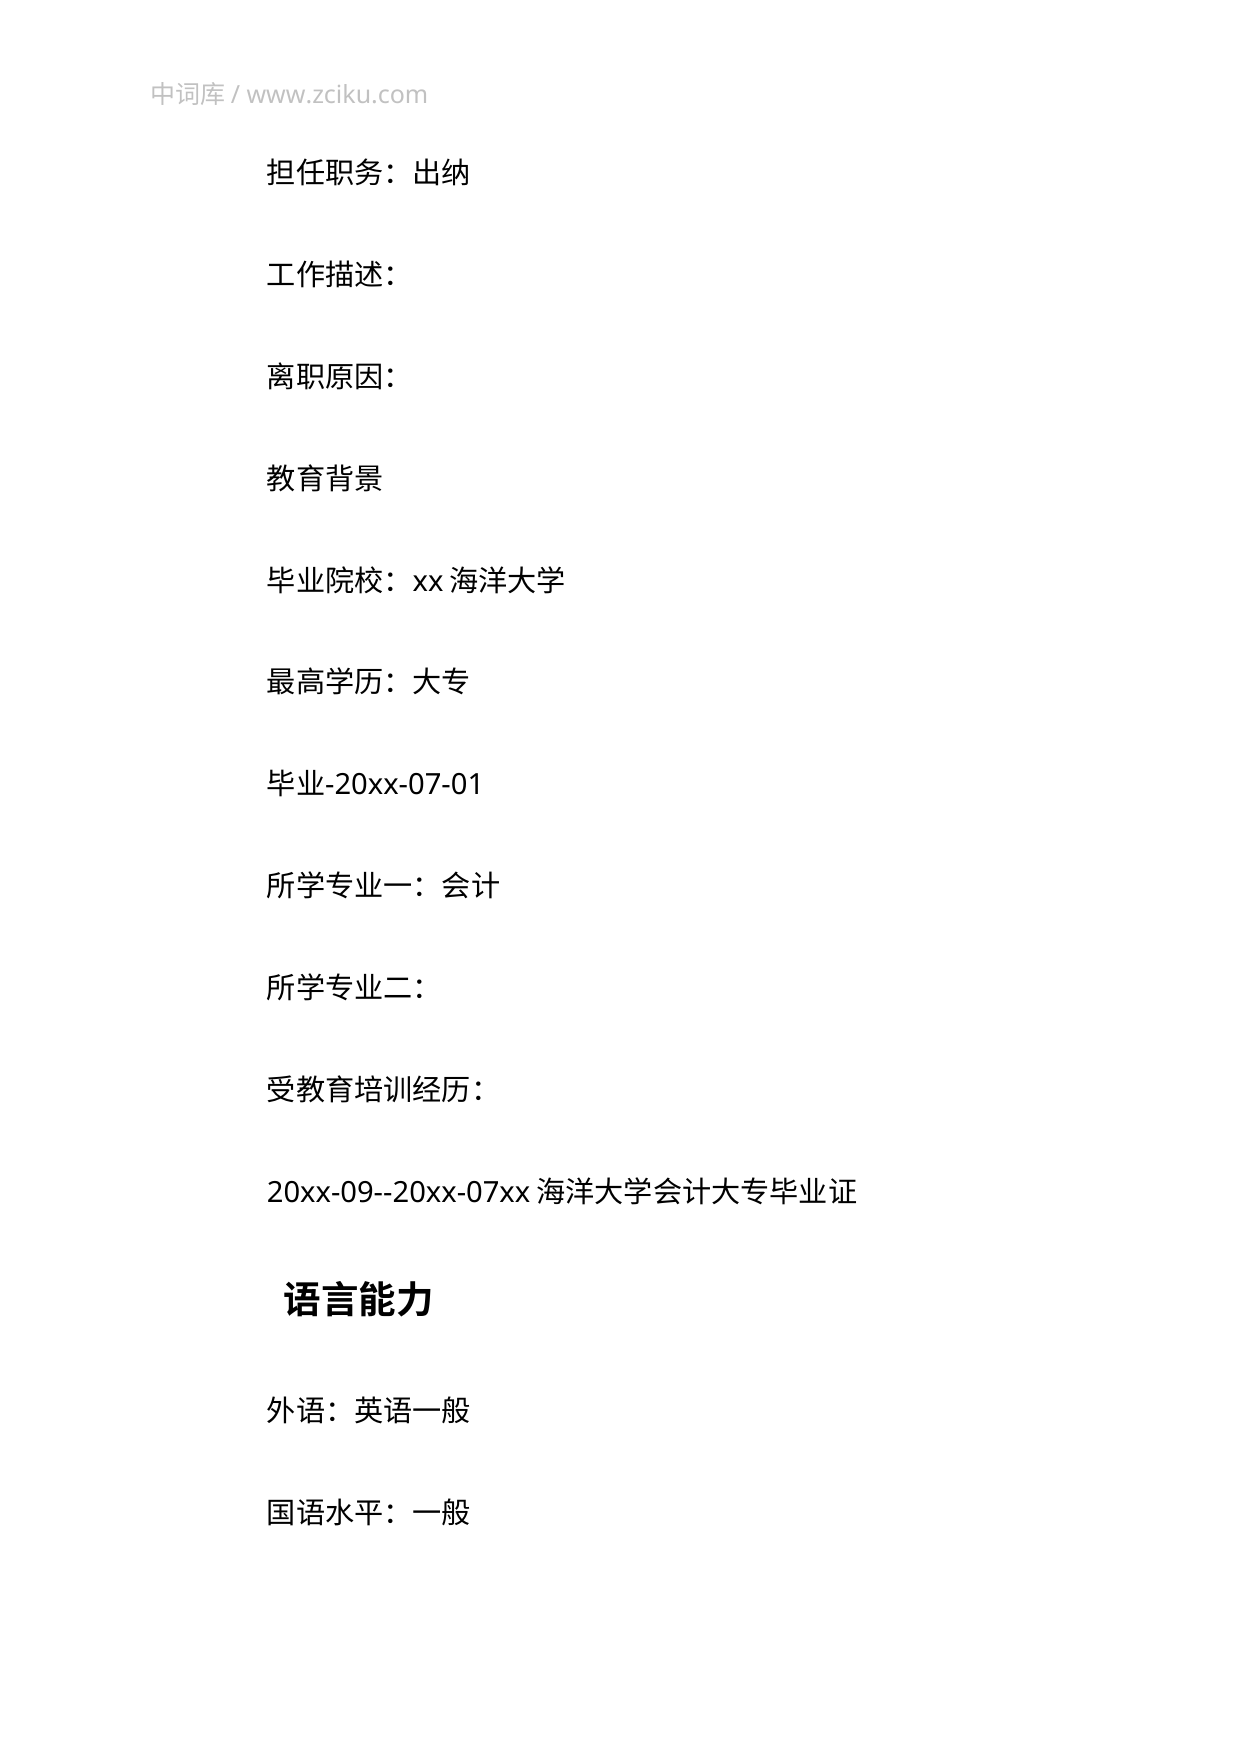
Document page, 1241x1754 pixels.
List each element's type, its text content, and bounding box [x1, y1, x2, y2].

text 最高学历：大专 [150, 659, 1090, 701]
text 外语：英语一般 [150, 1387, 1090, 1430]
text 国语水平：一般 [150, 1489, 1090, 1532]
text 工作描述： [150, 252, 1090, 294]
text 教育背景 [150, 455, 1090, 498]
text 语言能力 [150, 1270, 1090, 1324]
text 毕业-20xx-07-01 [150, 761, 1090, 803]
text 担任职务：出纳 [150, 150, 1090, 192]
text 20xx-09--20xx-07xx海洋大学会计大专毕业证 [150, 1168, 1090, 1211]
text 所学专业二： [150, 964, 1090, 1007]
text 受教育培训经历： [150, 1066, 1090, 1109]
text 所学专业一：会计 [150, 863, 1090, 905]
text 毕业院校：xx海洋大学 [150, 557, 1090, 599]
text 离职原因： [150, 353, 1090, 396]
